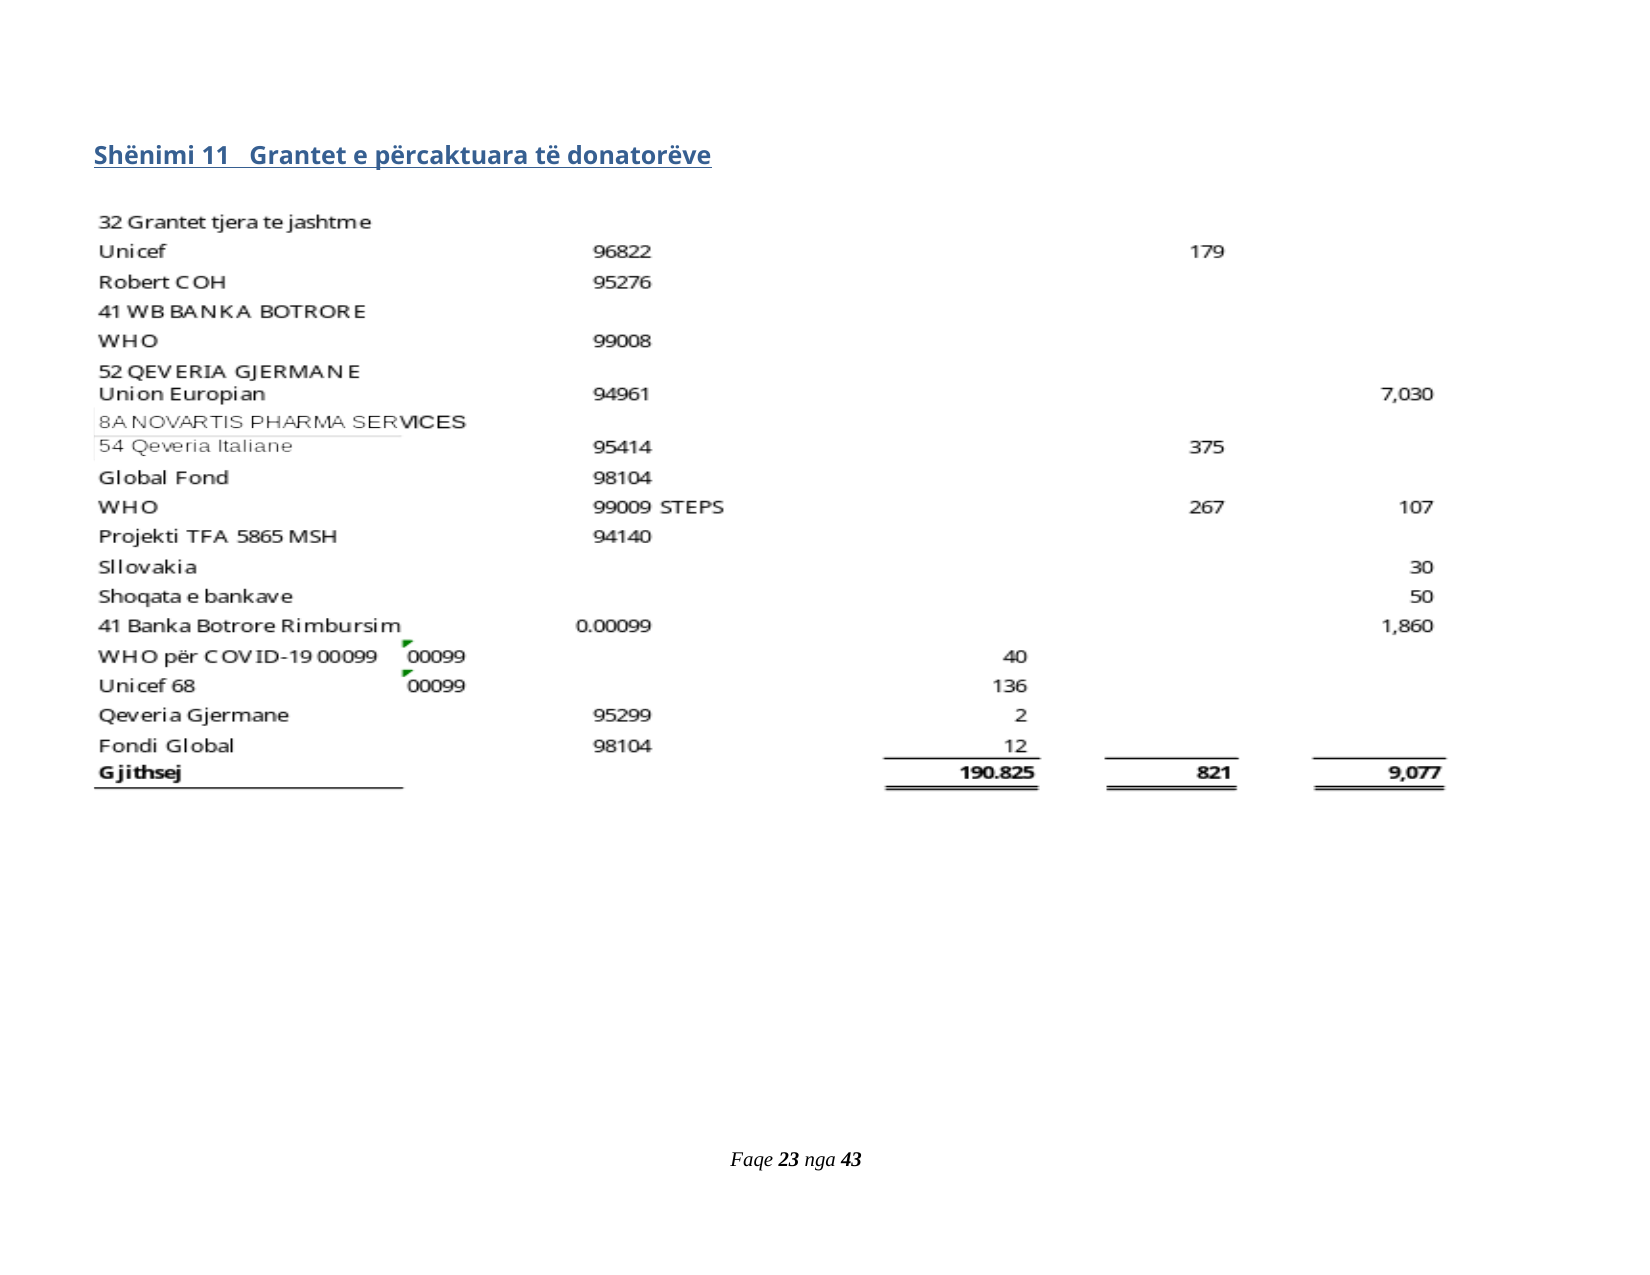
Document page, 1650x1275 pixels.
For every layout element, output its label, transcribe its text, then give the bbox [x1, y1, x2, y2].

text Shënimi 11 Grantet e përcaktuara të donatorëve [94, 138, 1500, 172]
